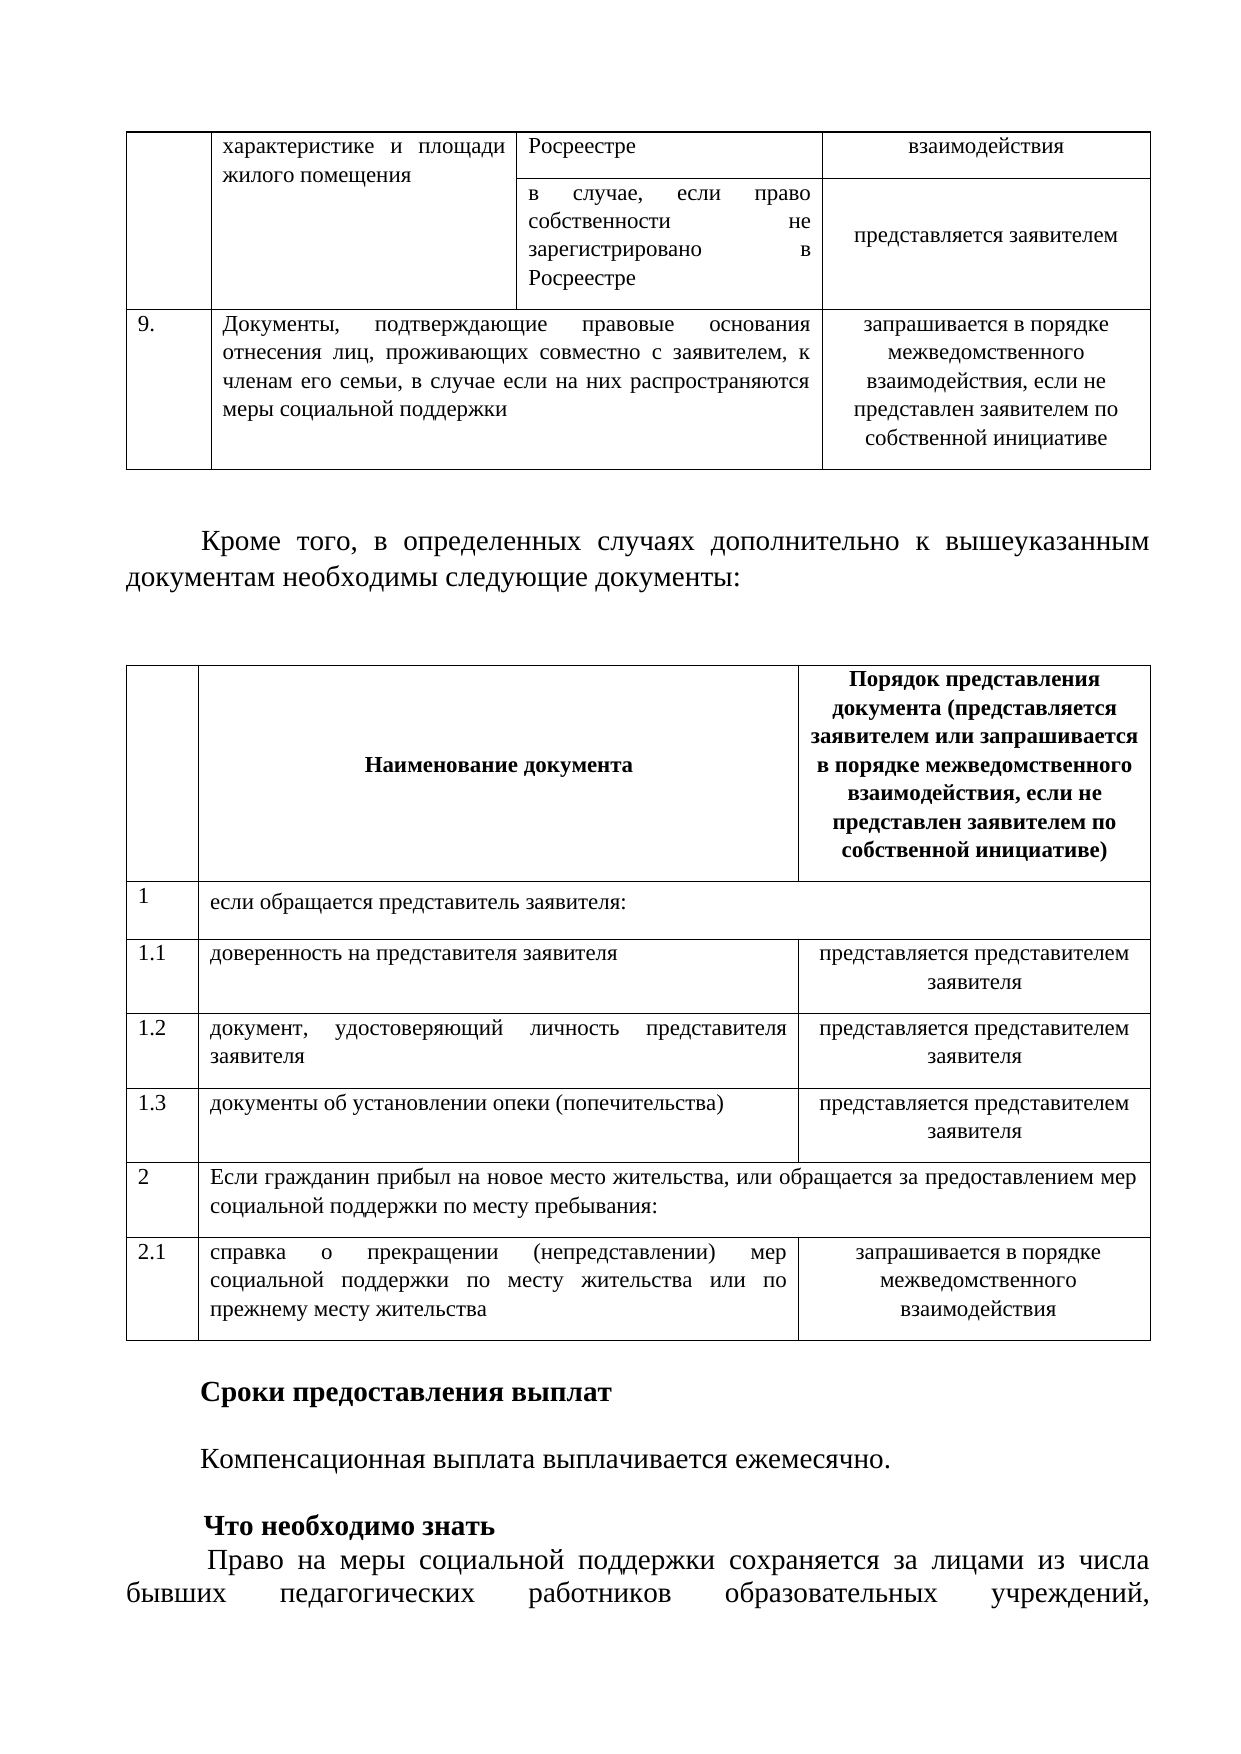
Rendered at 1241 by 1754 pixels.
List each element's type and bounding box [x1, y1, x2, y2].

table_header [115, 131, 1162, 1609]
